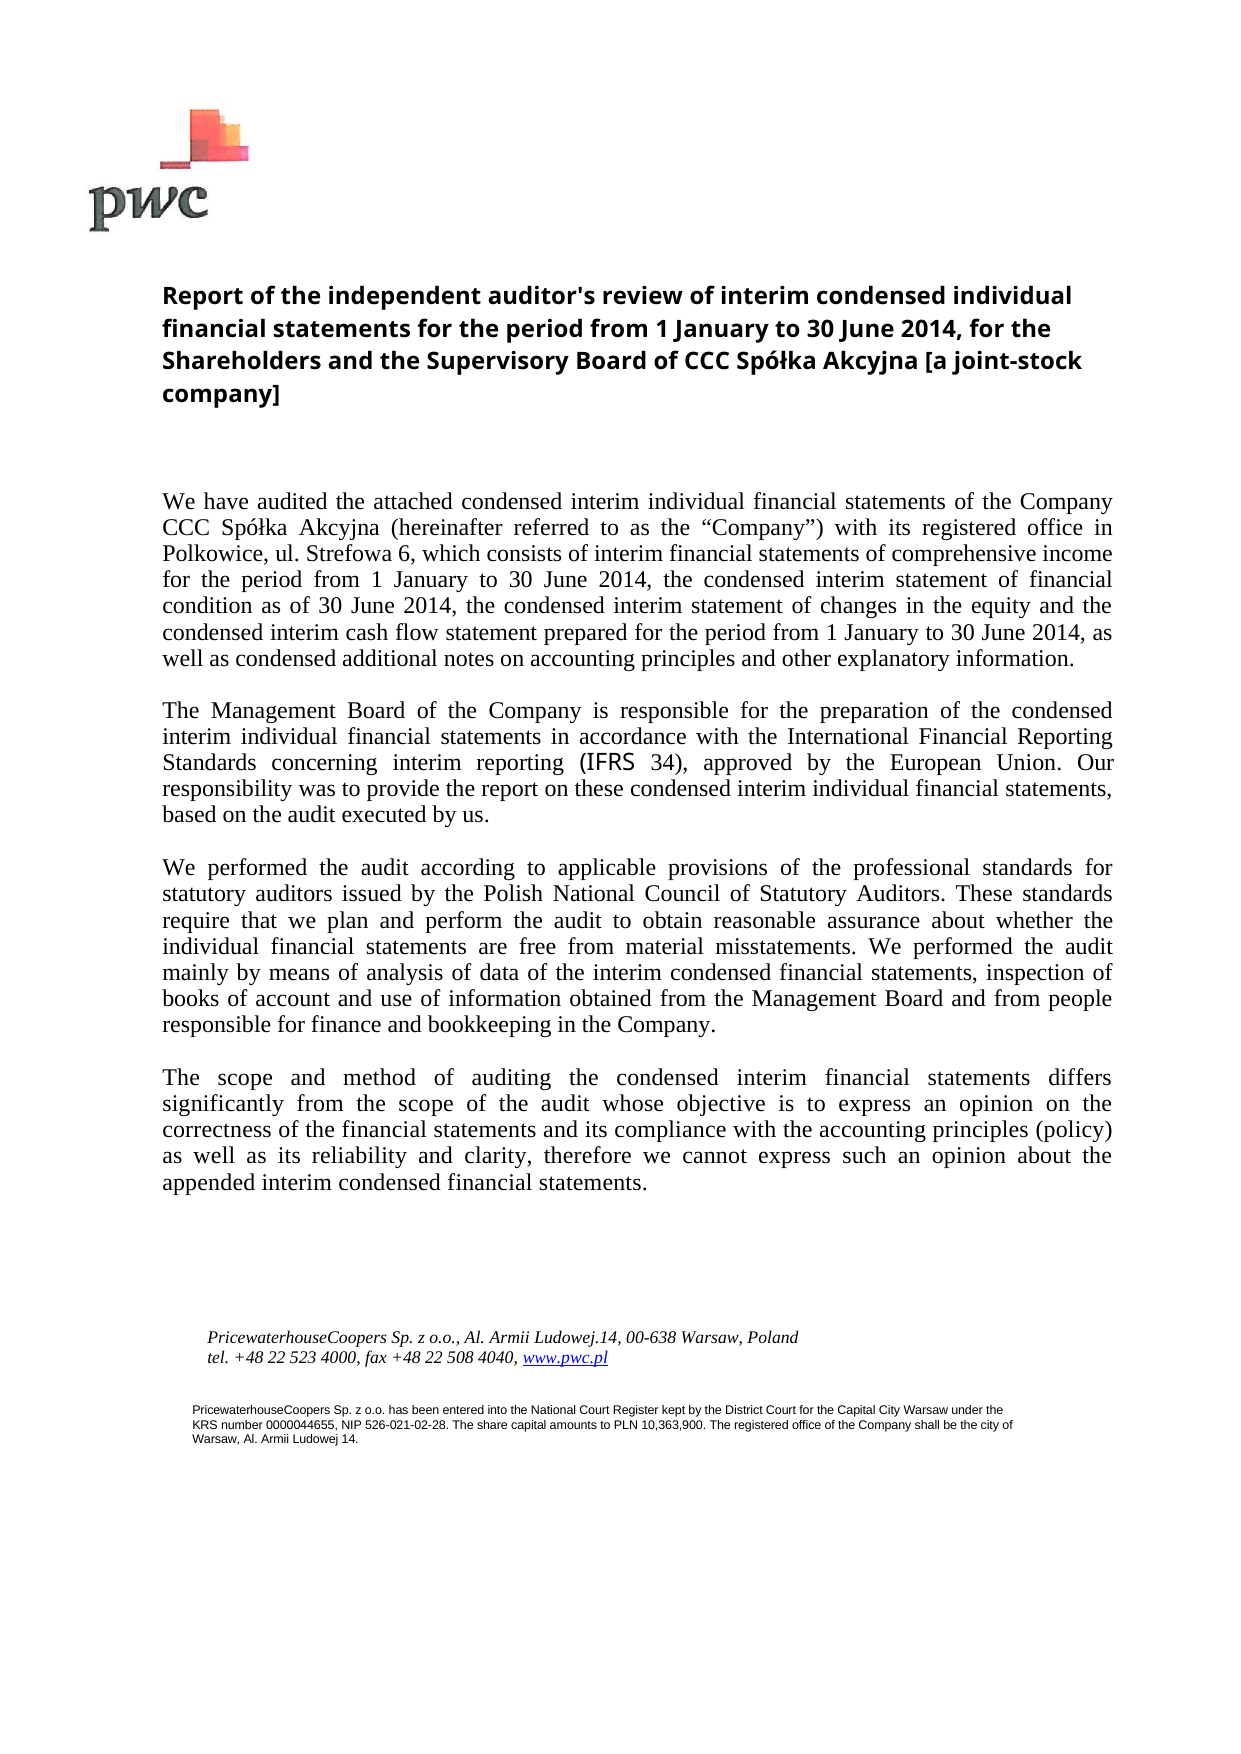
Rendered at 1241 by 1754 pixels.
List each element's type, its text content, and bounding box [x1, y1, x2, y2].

text tel. +48 22 523 4000, fax +48 22 508 4040, www.pwc.pl [207, 1347, 785, 1368]
text Report of the independent auditor's review of interim condensed individual financial statements for the period from 1 January to 30 June 2014, for the Shareholders and the Supervisory Board of CCC Spółka Akcyjna [a joint-stock company] [162, 279, 1122, 409]
text We have audited the attached condensed interim individual financial statements of the Company CCC Spółka Akcyjna (hereinafter referred to as the “Company”) with its registered office in Polkowice, ul. Strefowa 6, which consists of interim financial statements of comprehensive income for the period from 1 January to 30 June 2014, the condensed interim statement of financial condition as of 30 June 2014, the condensed interim statement of changes in the equity and the condensed interim cash flow statement prepared for the period from 1 January to 30 June 2014, as well as condensed additional notes on accounting principles and other explanatory information. [162, 488, 1115, 671]
text The Management Board of the Company is responsible for the preparation of the condensed interim individual financial statements in accordance with the International Financial Reporting Standards concerning interim reporting (IFRS 34), approved by the European Union. Our responsibility was to provide the report on these condensed interim individual financial statements, based on the audit executed by us. [162, 697, 1115, 828]
text The scope and method of auditing the condensed interim financial statements differs significantly from the scope of the audit whose objective is to express an opinion on the correctness of the financial statements and its compliance with the accounting principles (policy) as well as its reliability and clarity, therefore we cannot express such an opinion about the appended interim condensed financial statements. [162, 1065, 1115, 1195]
text PricewaterhouseCoopers Sp. z o.o., Al. Armii Ludowej.14, 00-638 Warsaw, Poland [207, 1327, 1002, 1347]
text PricewaterhouseCoopers Sp. z o.o. has been entered into the National Court Register kept by the District Court for the Capital City Warsaw under the KRS number 0000044655, NIP 526-021-02-28. The share capital amounts to PLN 10,363,900. The registered office of the Company shall be the city of Warsaw, Al. Armii Ludowej 14. [192, 1403, 1017, 1446]
text We performed the audit according to applicable provisions of the professional standards for statutory auditors issued by the Polish National Council of Statutory Auditors. These standards require that we plan and perform the audit to obtain reasonable assurance about whether the individual financial statements are free from material misstatements. We performed the audit mainly by means of analysis of data of the interim condensed financial statements, inspection of books of account and use of information obtained from the Management Board and from people responsible for finance and bookkeeping in the Company. [162, 855, 1115, 1038]
picture [72, 75, 264, 245]
